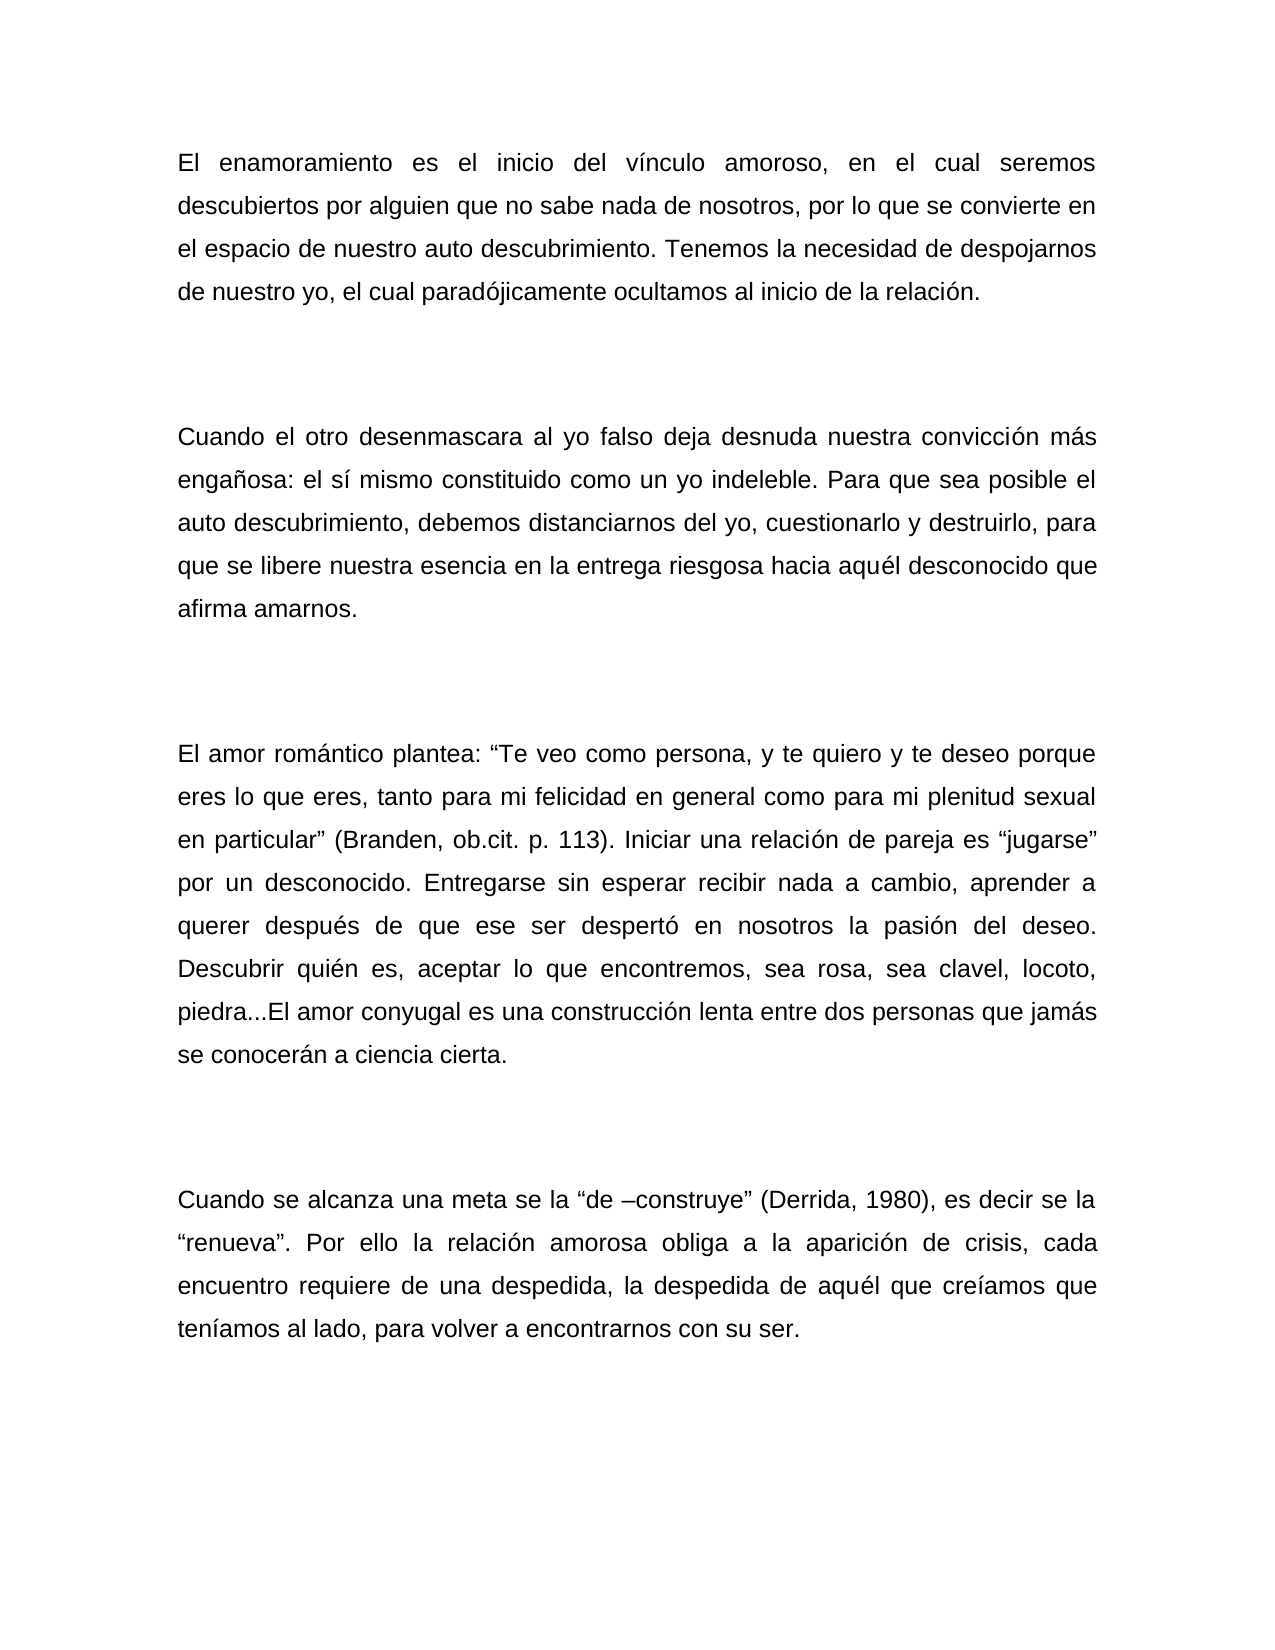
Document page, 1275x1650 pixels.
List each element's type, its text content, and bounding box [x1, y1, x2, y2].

text Cuando se alcanza una meta se la “de –construye” (Derrida, 1980), es decir se la “renueva”. Por ello la relación amorosa obliga a la aparición de crisis, cada encuentro requiere de una despedida, la despedida de aquél que creíamos que teníamos al lado, para volver a encontrarnos con su ser. [177, 1185, 1098, 1343]
text El amor romántico plantea: “Te veo como persona, y te quiero y te deseo porque eres lo que eres, tanto para mi felicidad en general como para mi plenitud sexual en particular” (Branden, ob.cit. p. 113). Iniciar una relación de pareja es “jugarse” por un desconocido. Entregarse sin esperar recibir nada a cambio, aprender a querer después de que ese ser despertó en nosotros la pasión del deseo. Descubrir quién es, aceptar lo que encontremos, sea rosa, sea clavel, locoto, piedra...El amor conyugal es una construcción lenta entre dos personas que jamás se conocerán a ciencia cierta. [177, 739, 1098, 1069]
text El enamoramiento es el inicio del vínculo amoroso, en el cual seremos descubiertos por alguien que no sabe nada de nosotros, por lo que se convierte en el espacio de nuestro auto descubrimiento. Tenemos la necesidad de despojarnos de nuestro yo, el cual paradójicamente ocultamos al inicio de la relación. [177, 148, 1098, 306]
text Cuando el otro desenmascara al yo falso deja desnuda nuestra convicción más engañosa: el sí mismo constituido como un yo indeleble. Para que sea posible el auto descubrimiento, debemos distanciarnos del yo, cuestionarlo y destruirlo, para que se libere nuestra esencia en la entrega riesgosa hacia aquél desconocido que afirma amarnos. [177, 422, 1098, 623]
